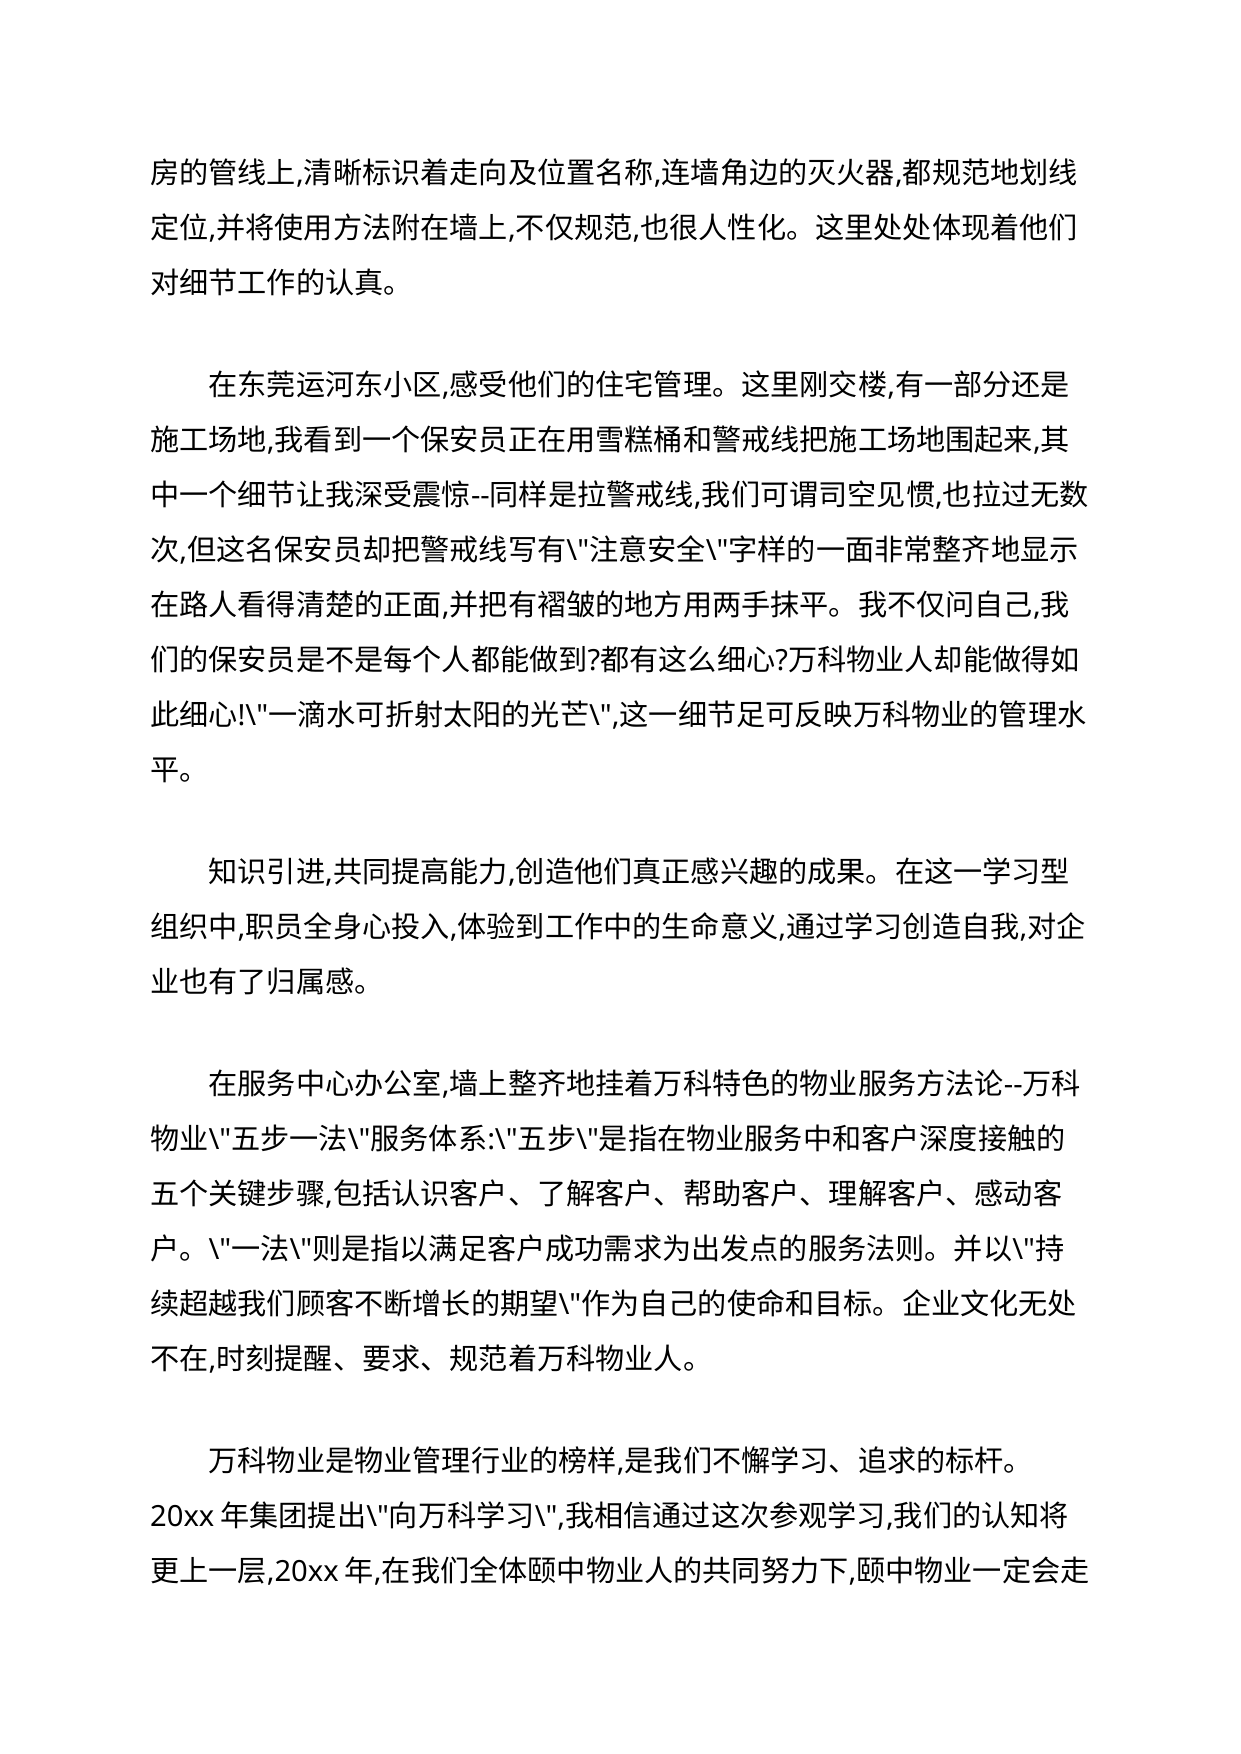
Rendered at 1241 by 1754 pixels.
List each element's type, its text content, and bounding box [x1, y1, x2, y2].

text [150, 150, 1090, 302]
text 在东莞运河东小区,感受他们的住宅管理。这里刚交楼,有一部分还是施工场地,我看到一个保安员正在用雪糕桶和警戒线把施工场地围起来,其中一个细节让我深受震惊--同样是拉警戒线,我们可谓司空见惯,也拉过无数次,但这名保安员却把警戒线写有\"注意安全\"字样的一面非常整齐地显示在路人看得清楚的正面,并把有褶皱的地方用两手抹平。我不仅问自己,我们的保安员是不是每个人都能做到?都有这么细心?万科物业人却能做得如此细心!\"一滴水可折射太阳的光芒\",这一细节足可反映万科物业的管理水平。 [150, 362, 1090, 789]
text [150, 1437, 1090, 1590]
text 在服务中心办公室,墙上整齐地挂着万科特色的物业服务方法论--万科物业\"五步一法\"服务体系:\"五步\"是指在物业服务中和客户深度接触的五个关键步骤,包括认识客户、了解客户、帮助客户、理解客户、感动客户。\"一法\"则是指以满足客户成功需求为出发点的服务法则。并以\"持续超越我们顾客不断增长的期望\"作为自己的使命和目标。企业文化无处不在,时刻提醒、要求、规范着万科物业人。 [150, 1060, 1090, 1378]
text 知识引进,共同提高能力,创造他们真正感兴趣的成果。在这一学习型组织中,职员全身心投入,体验到工作中的生命意义,通过学习创造自我,对企业也有了归属感。 [150, 848, 1090, 1001]
